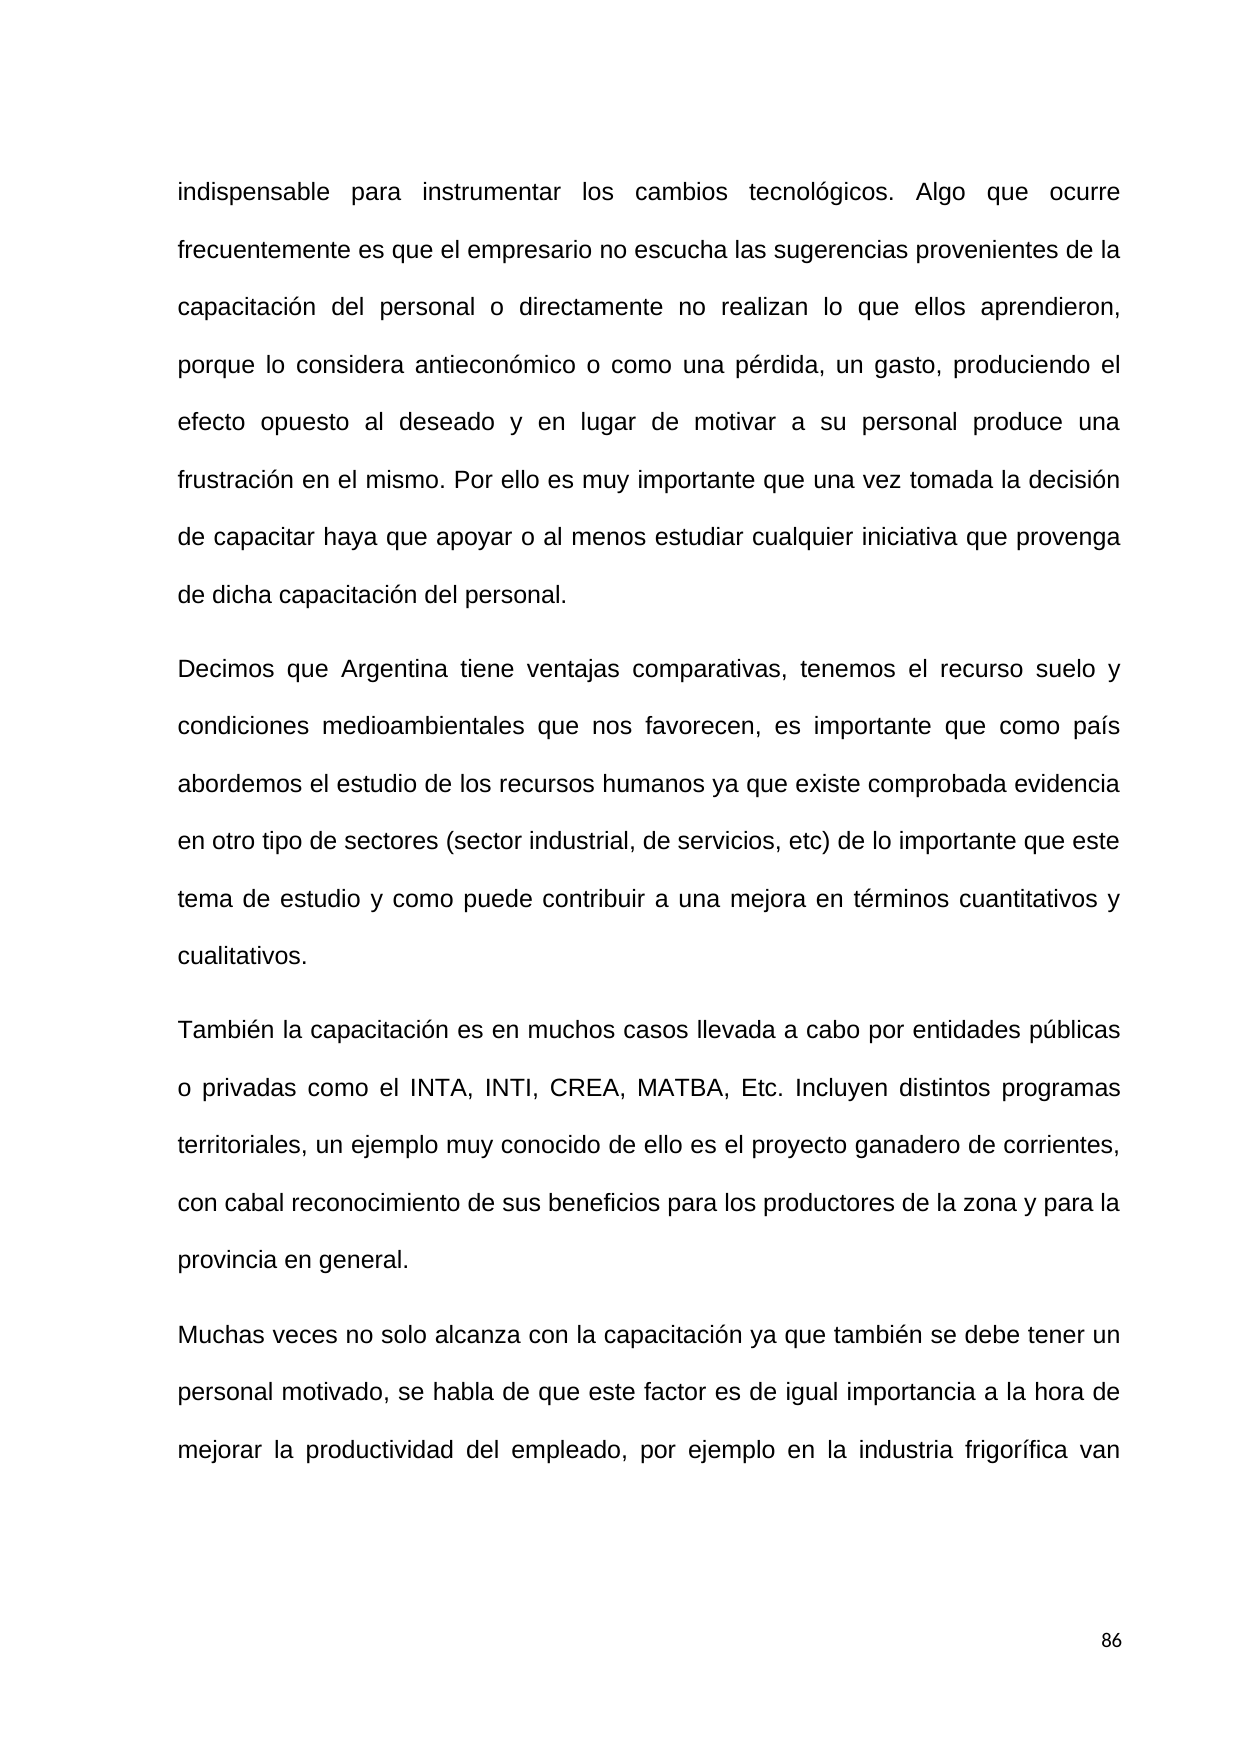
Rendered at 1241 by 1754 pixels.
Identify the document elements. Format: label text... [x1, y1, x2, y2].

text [177, 1320, 1122, 1463]
text También la capacitación es en muchos casos llevada a cabo por entidades públicas o privadas como el INTA, INTI, CREA, MATBA, Etc. Incluyen distintos programas territoriales, un ejemplo muy conocido de ello es el proyecto ganadero de corrientes, con cabal reconocimiento de sus beneficios para los productores de la zona y para la provincia en general. [177, 1016, 1122, 1274]
text Decimos que Argentina tiene ventajas comparativas, tenemos el recurso suelo y condiciones medioambientales que nos favorecen, es importante que como país abordemos el estudio de los recursos humanos ya que existe comprobada evidencia en otro tipo de sectores (sector industrial, de servicios, etc) de lo importante que este tema de estudio y como puede contribuir a una mejora en términos cuantitativos y cualitativos. [177, 654, 1122, 970]
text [177, 177, 1122, 608]
